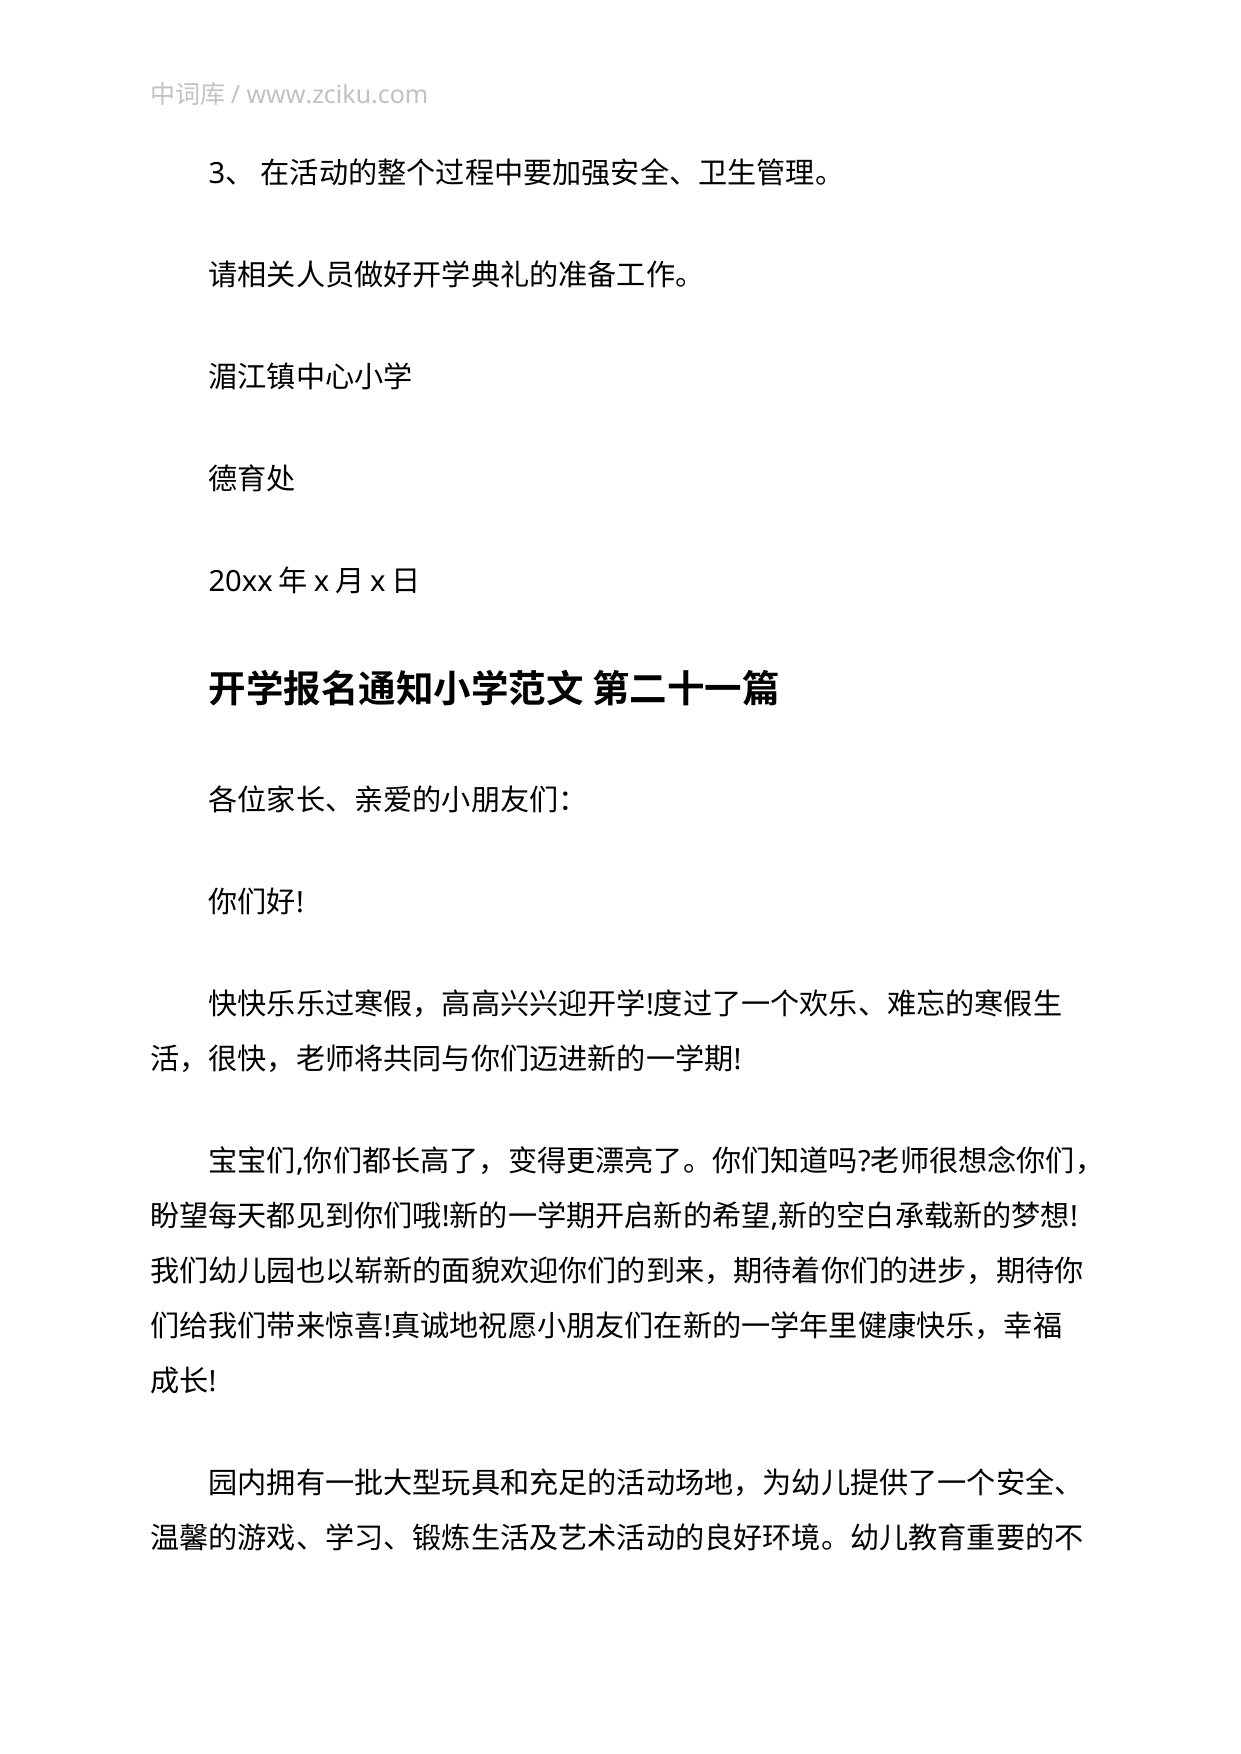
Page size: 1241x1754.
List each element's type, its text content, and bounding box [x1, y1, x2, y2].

text 请相关人员做好开学典礼的准备工作。 [150, 252, 1090, 294]
text 你们好! [150, 878, 1090, 921]
text 德育处 [150, 456, 1090, 498]
text 宝宝们,你们都长高了，变得更漂亮了。你们知道吗?老师很想念你们，盼望每天都见到你们哦!新的一学期开启新的希望,新的空白承载新的梦想!我们幼儿园也以崭新的面貌欢迎你们的到来，期待着你们的进步，期待你们给我们带来惊喜!真诚地祝愿小朋友们在新的一学年里健康快乐，幸福成长! [150, 1137, 1090, 1400]
text 开学报名通知小学范文 第二十一篇 [150, 659, 1090, 713]
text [150, 1459, 1090, 1556]
text 3、 在活动的整个过程中要加强安全、卫生管理。 [150, 150, 1090, 192]
text 20xx年x月x日 [150, 557, 1090, 600]
text 湄江镇中心小学 [150, 354, 1090, 396]
text 各位家长、亲爱的小朋友们： [150, 777, 1090, 819]
text 快快乐乐过寒假，高高兴兴迎开学!度过了一个欢乐、难忘的寒假生活，很快，老师将共同与你们迈进新的一学期! [150, 980, 1090, 1078]
